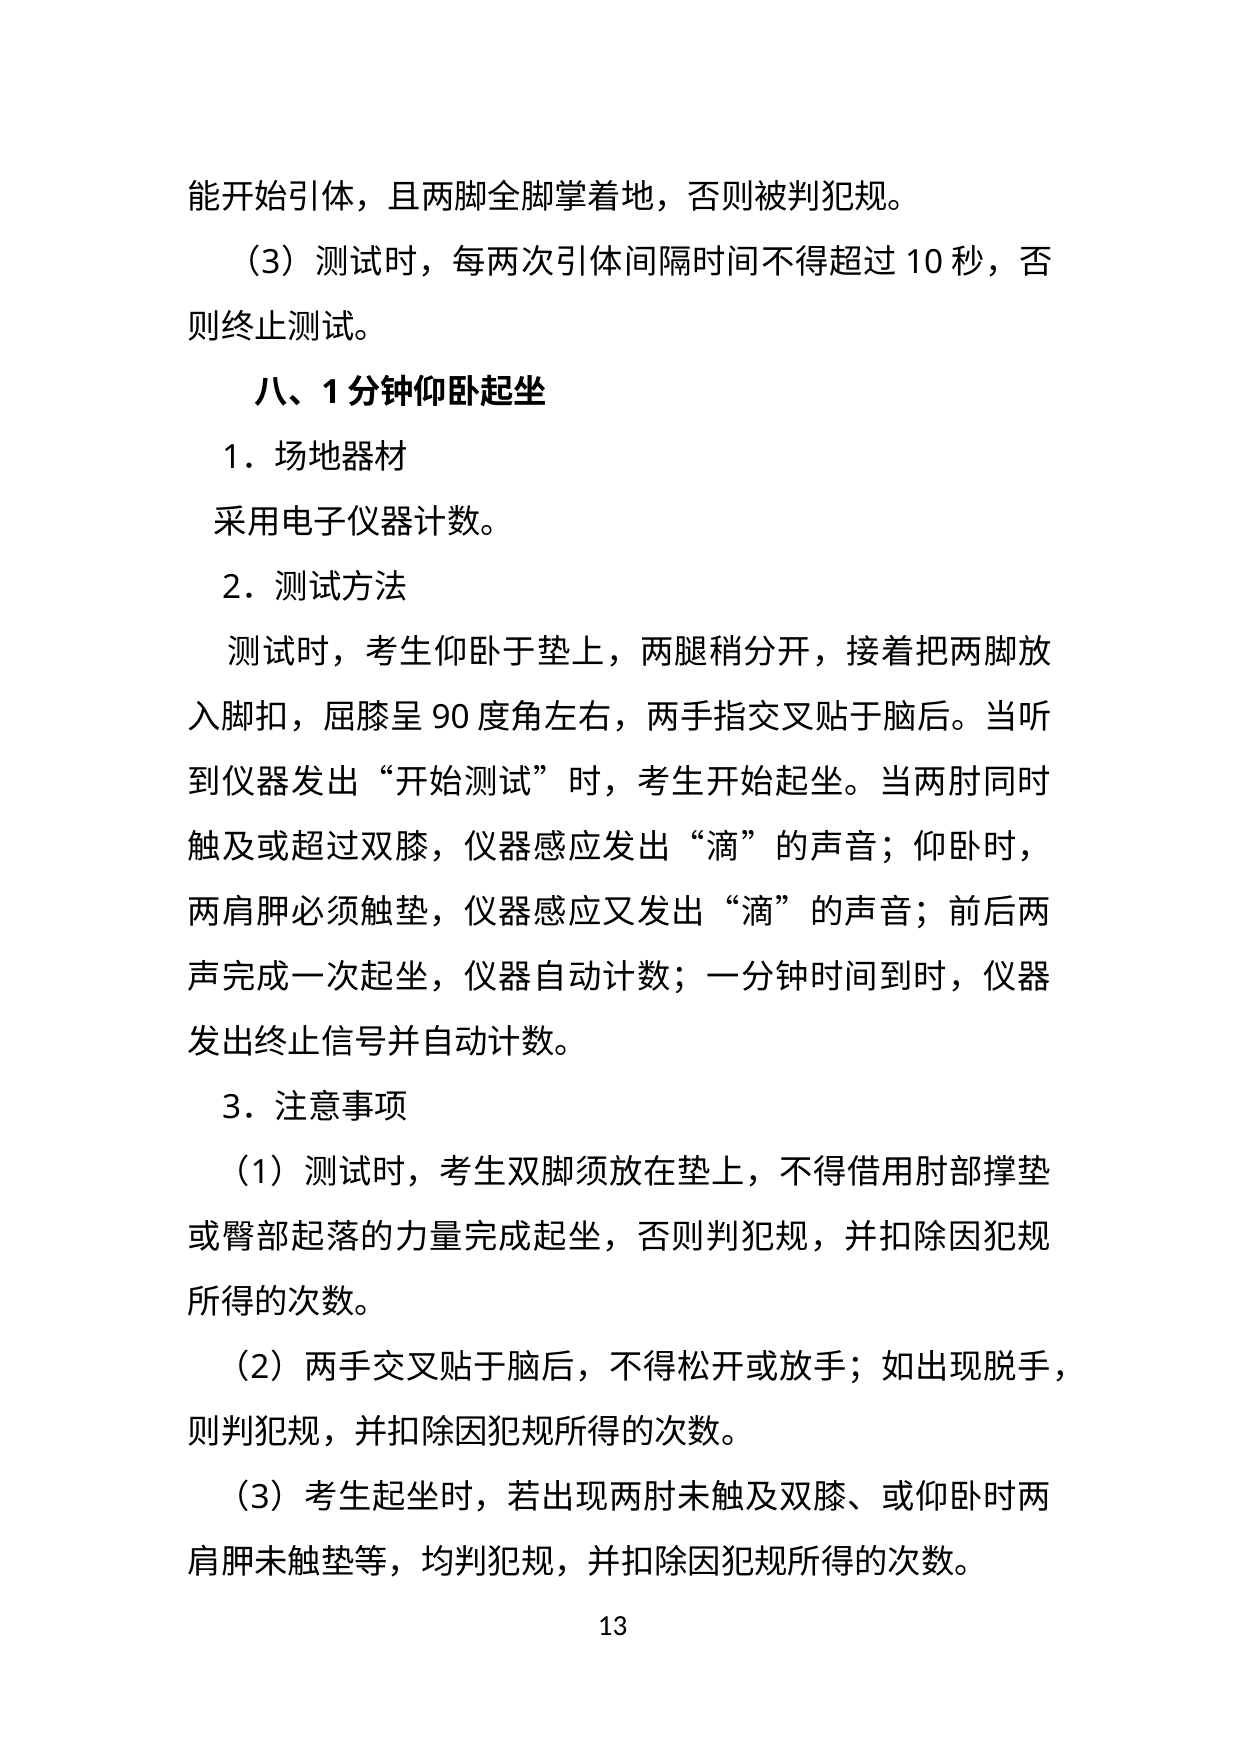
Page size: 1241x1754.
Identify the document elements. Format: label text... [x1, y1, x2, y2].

text （3）考生起坐时，若出现两肘未触及双膝、或仰卧时两肩胛未触垫等，均判犯规，并扣除因犯规所得的次数。 [187, 1462, 1053, 1592]
text 2．测试方法 [187, 552, 1053, 617]
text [187, 162, 1053, 227]
text （1）测试时，考生双脚须放在垫上，不得借用肘部撑垫或臀部起落的力量完成起坐，否则判犯规，并扣除因犯规所得的次数。 [187, 1137, 1053, 1332]
text 八、1分钟仰卧起坐 [187, 357, 1053, 422]
text 采用电子仪器计数。 [187, 487, 1053, 552]
text 1．场地器材 [187, 422, 1053, 487]
text （2）两手交叉贴于脑后，不得松开或放手；如出现脱手，则判犯规，并扣除因犯规所得的次数。 [187, 1332, 1053, 1462]
text （3）测试时，每两次引体间隔时间不得超过10秒，否则终止测试。 [187, 227, 1053, 357]
text 3．注意事项 [187, 1072, 1053, 1137]
text 测试时，考生仰卧于垫上，两腿稍分开，接着把两脚放入脚扣，屈膝呈90度角左右，两手指交叉贴于脑后。当听到仪器发出“开始测试”时，考生开始起坐。当两肘同时触及或超过双膝，仪器感应发出“滴”的声音；仰卧时，两肩胛必须触垫，仪器感应又发出“滴”的声音；前后两声完成一次起坐，仪器自动计数；一分钟时间到时，仪器发出终止信号并自动计数。 [187, 617, 1053, 1072]
